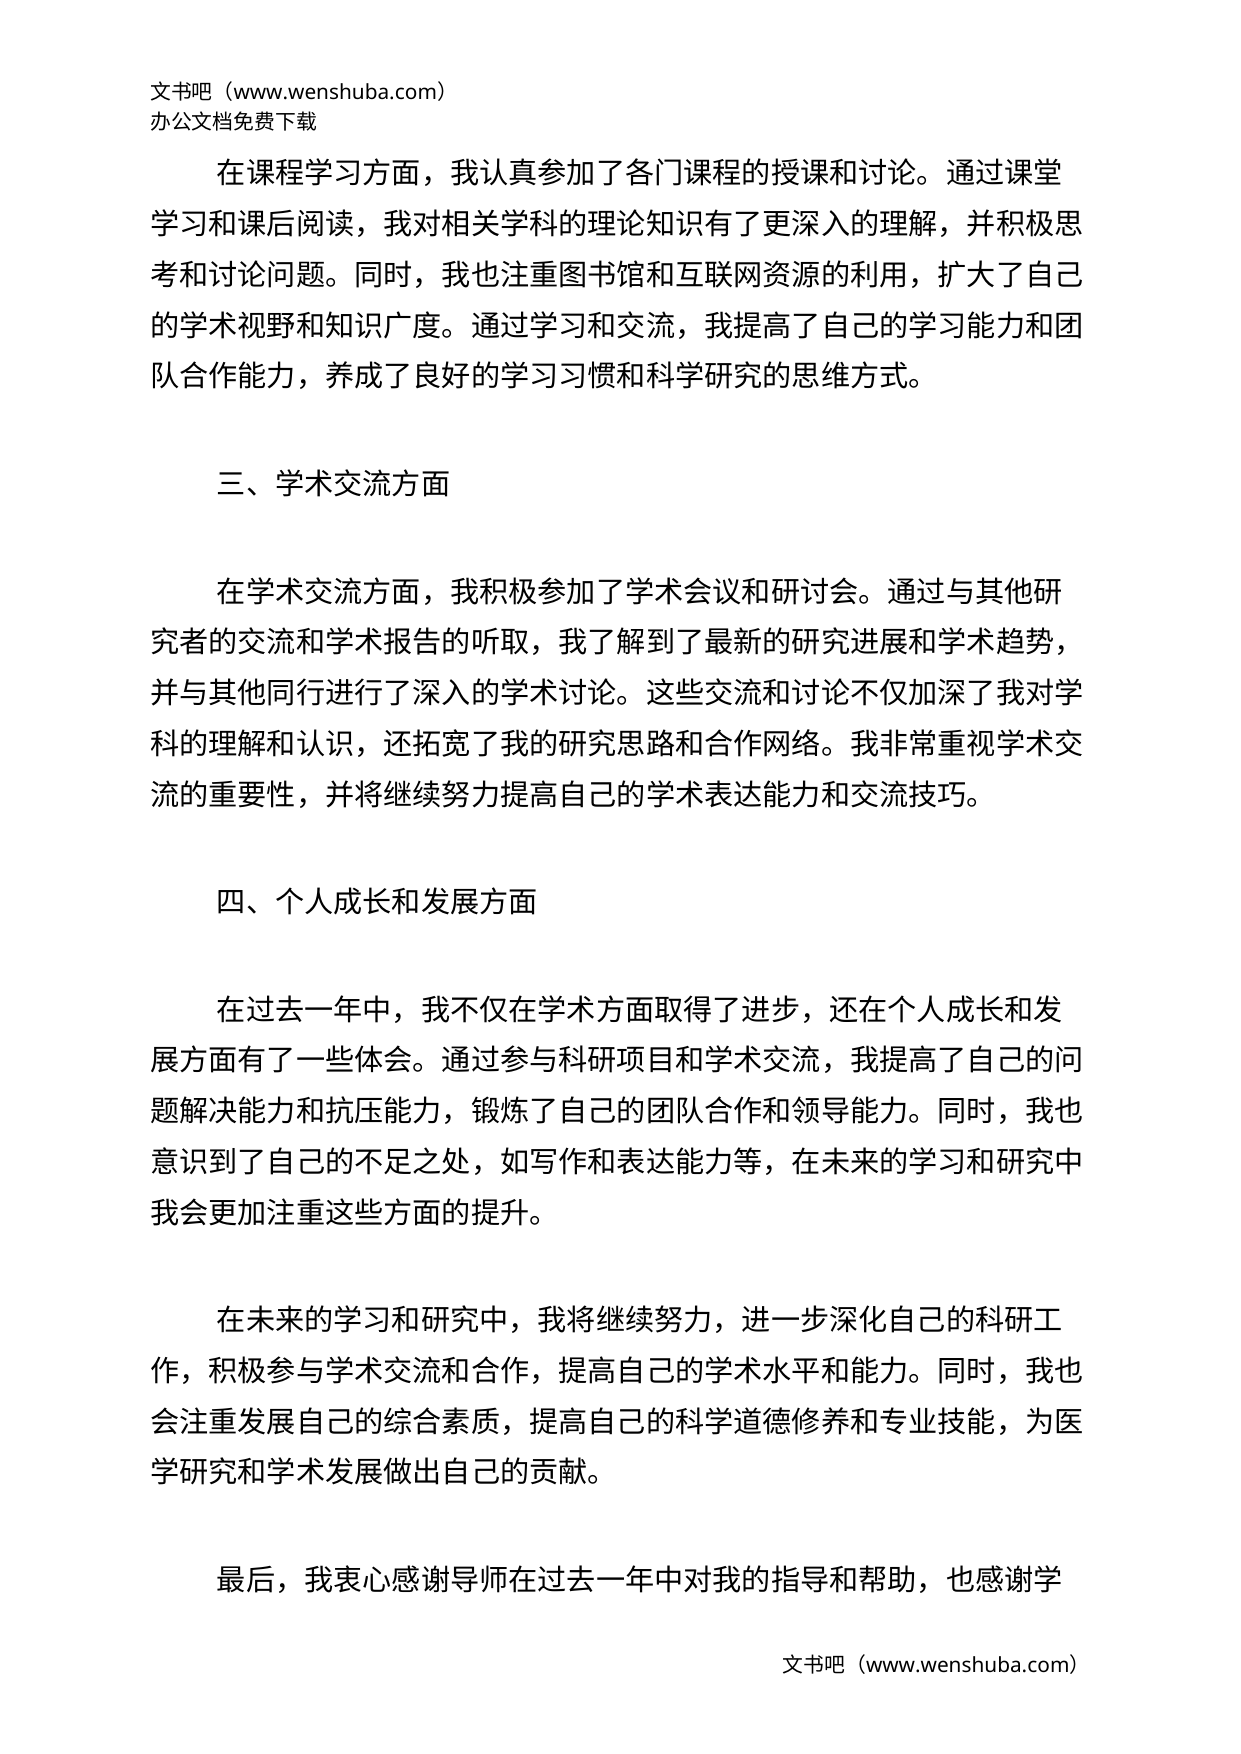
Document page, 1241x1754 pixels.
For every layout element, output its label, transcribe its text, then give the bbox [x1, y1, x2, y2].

text 四、个人成长和发展方面 [150, 879, 1090, 921]
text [150, 1557, 1090, 1599]
text 三、学术交流方面 [150, 461, 1090, 503]
text 在课程学习方面，我认真参加了各门课程的授课和讨论。通过课堂学习和课后阅读，我对相关学科的理论知识有了更深入的理解，并积极思考和讨论问题。同时，我也注重图书馆和互联网资源的利用，扩大了自己的学术视野和知识广度。通过学习和交流，我提高了自己的学习能力和团队合作能力，养成了良好的学习习惯和科学研究的思维方式。 [150, 150, 1090, 395]
text 在过去一年中，我不仅在学术方面取得了进步，还在个人成长和发展方面有了一些体会。通过参与科研项目和学术交流，我提高了自己的问题解决能力和抗压能力，锻炼了自己的团队合作和领导能力。同时，我也意识到了自己的不足之处，如写作和表达能力等，在未来的学习和研究中我会更加注重这些方面的提升。 [150, 986, 1090, 1231]
text 在未来的学习和研究中，我将继续努力，进一步深化自己的科研工作，积极参与学术交流和合作，提高自己的学术水平和能力。同时，我也会注重发展自己的综合素质，提高自己的科学道德修养和专业技能，为医学研究和学术发展做出自己的贡献。 [150, 1297, 1090, 1491]
text 在学术交流方面，我积极参加了学术会议和研讨会。通过与其他研究者的交流和学术报告的听取，我了解到了最新的研究进展和学术趋势，并与其他同行进行了深入的学术讨论。这些交流和讨论不仅加深了我对学科的理解和认识，还拓宽了我的研究思路和合作网络。我非常重视学术交流的重要性，并将继续努力提高自己的学术表达能力和交流技巧。 [150, 568, 1090, 813]
